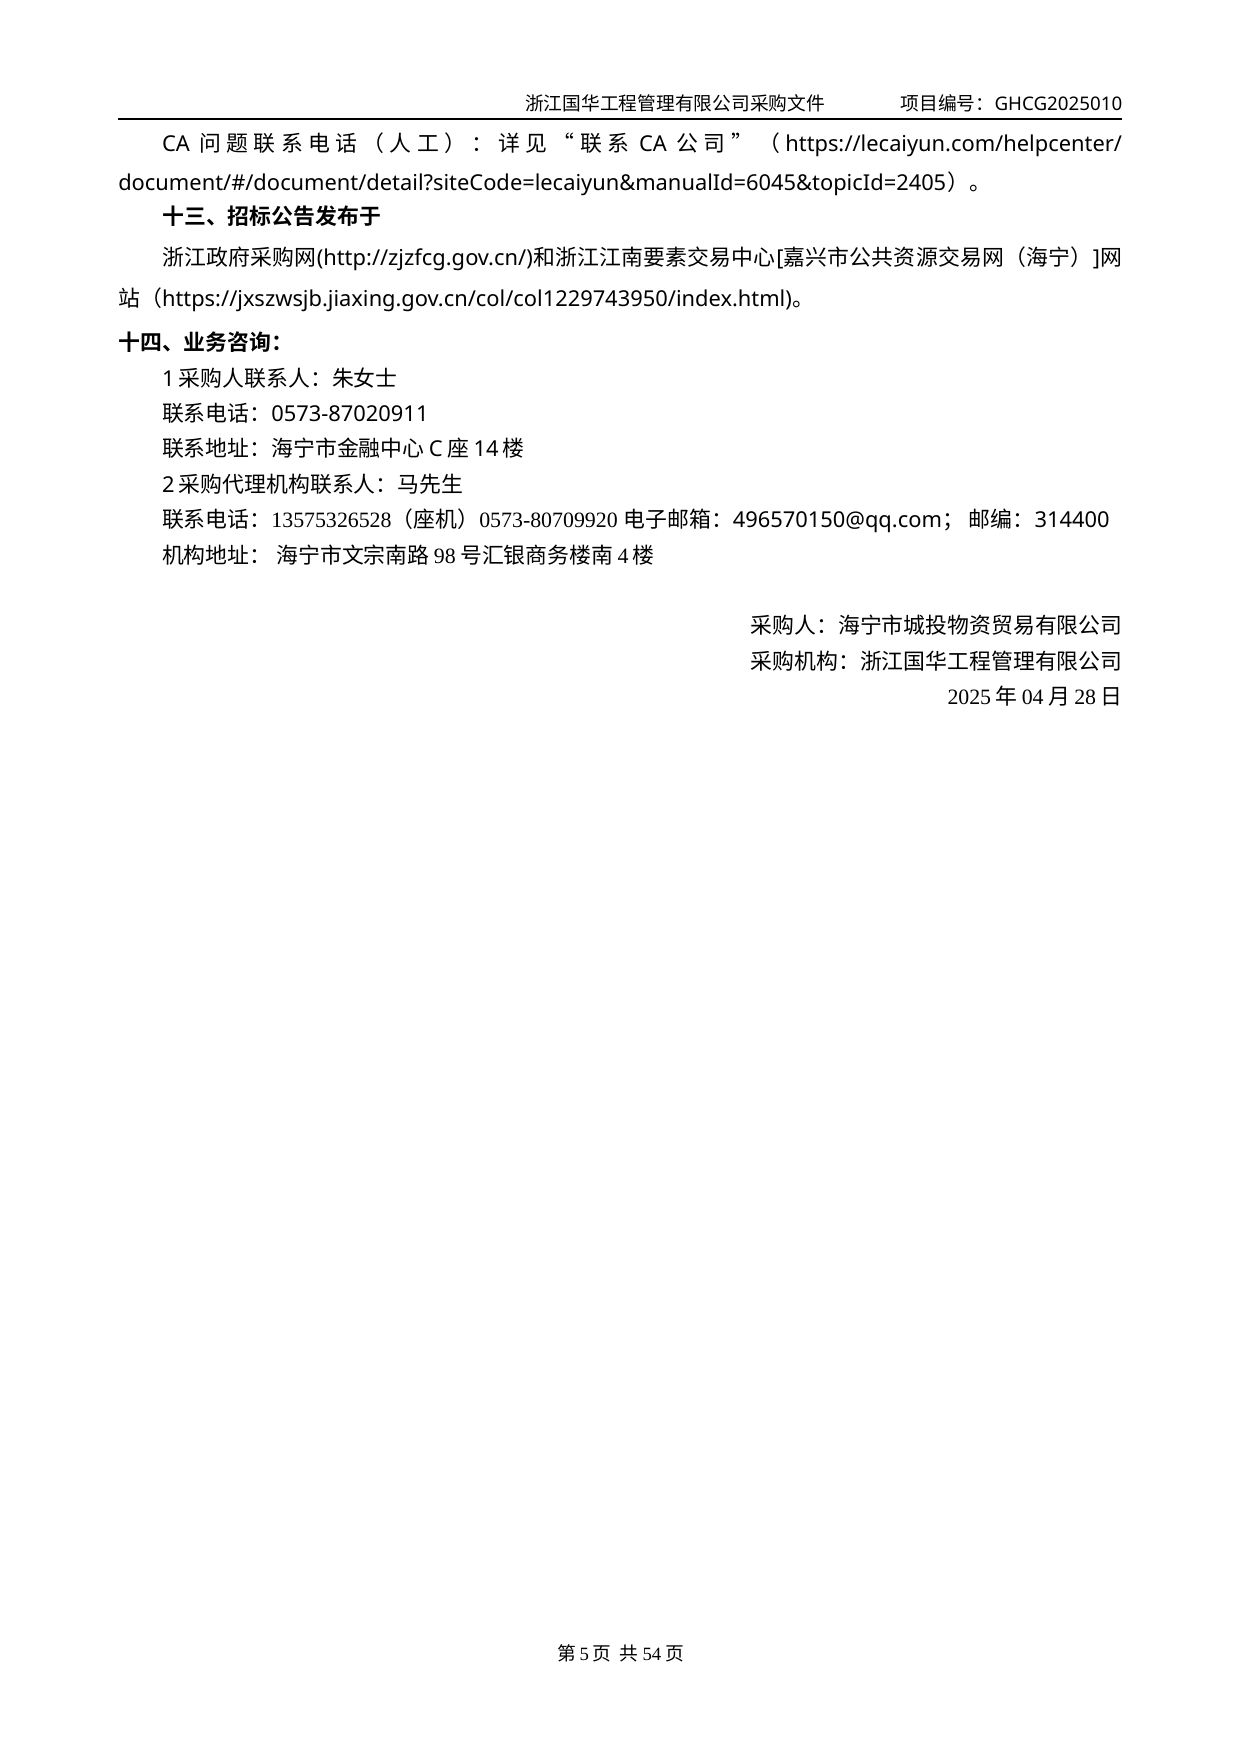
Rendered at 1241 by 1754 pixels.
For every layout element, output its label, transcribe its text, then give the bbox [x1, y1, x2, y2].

text 机构地址： 海宁市文宗南路98号汇银商务楼南4楼 [118, 535, 1122, 570]
text 1采购人联系人：朱女士 [118, 358, 1122, 393]
text 十三、招标公告发布于 [118, 199, 1122, 230]
text 联系电话：13575326528（座机）0573-80709920 电子邮箱：496570150@qq.com； 邮编：314400 [118, 499, 1122, 535]
text 2采购代理机构联系人：马先生 [118, 464, 1122, 499]
list 浙江政府采购网(http://zjzfcg.gov.cn/)和浙江江南要素交易中心[嘉兴市公共资源交易网（海宁）]网站（https://jxszwsjb.jiaxing.gov.cn/col/col1229743950/index.html)。 [118, 240, 1122, 313]
list CA问题联系电话（人工）：详见“联系CA公司”（https://lecaiyun.com/helpcenter/document/#/document/detail?siteCode=lecaiyun&manualId=6045&topicId=2405）。 [118, 120, 1122, 199]
text 联系地址：海宁市金融中心C座14楼 [118, 428, 1122, 464]
text 联系电话：0573-87020911 [118, 393, 1122, 428]
text 2025年04月28日 [118, 676, 1122, 712]
list 十四、业务咨询： [118, 322, 1122, 358]
text 采购机构：浙江国华工程管理有限公司 [118, 641, 1122, 676]
text 采购人：海宁市城投物资贸易有限公司 [118, 606, 1122, 641]
